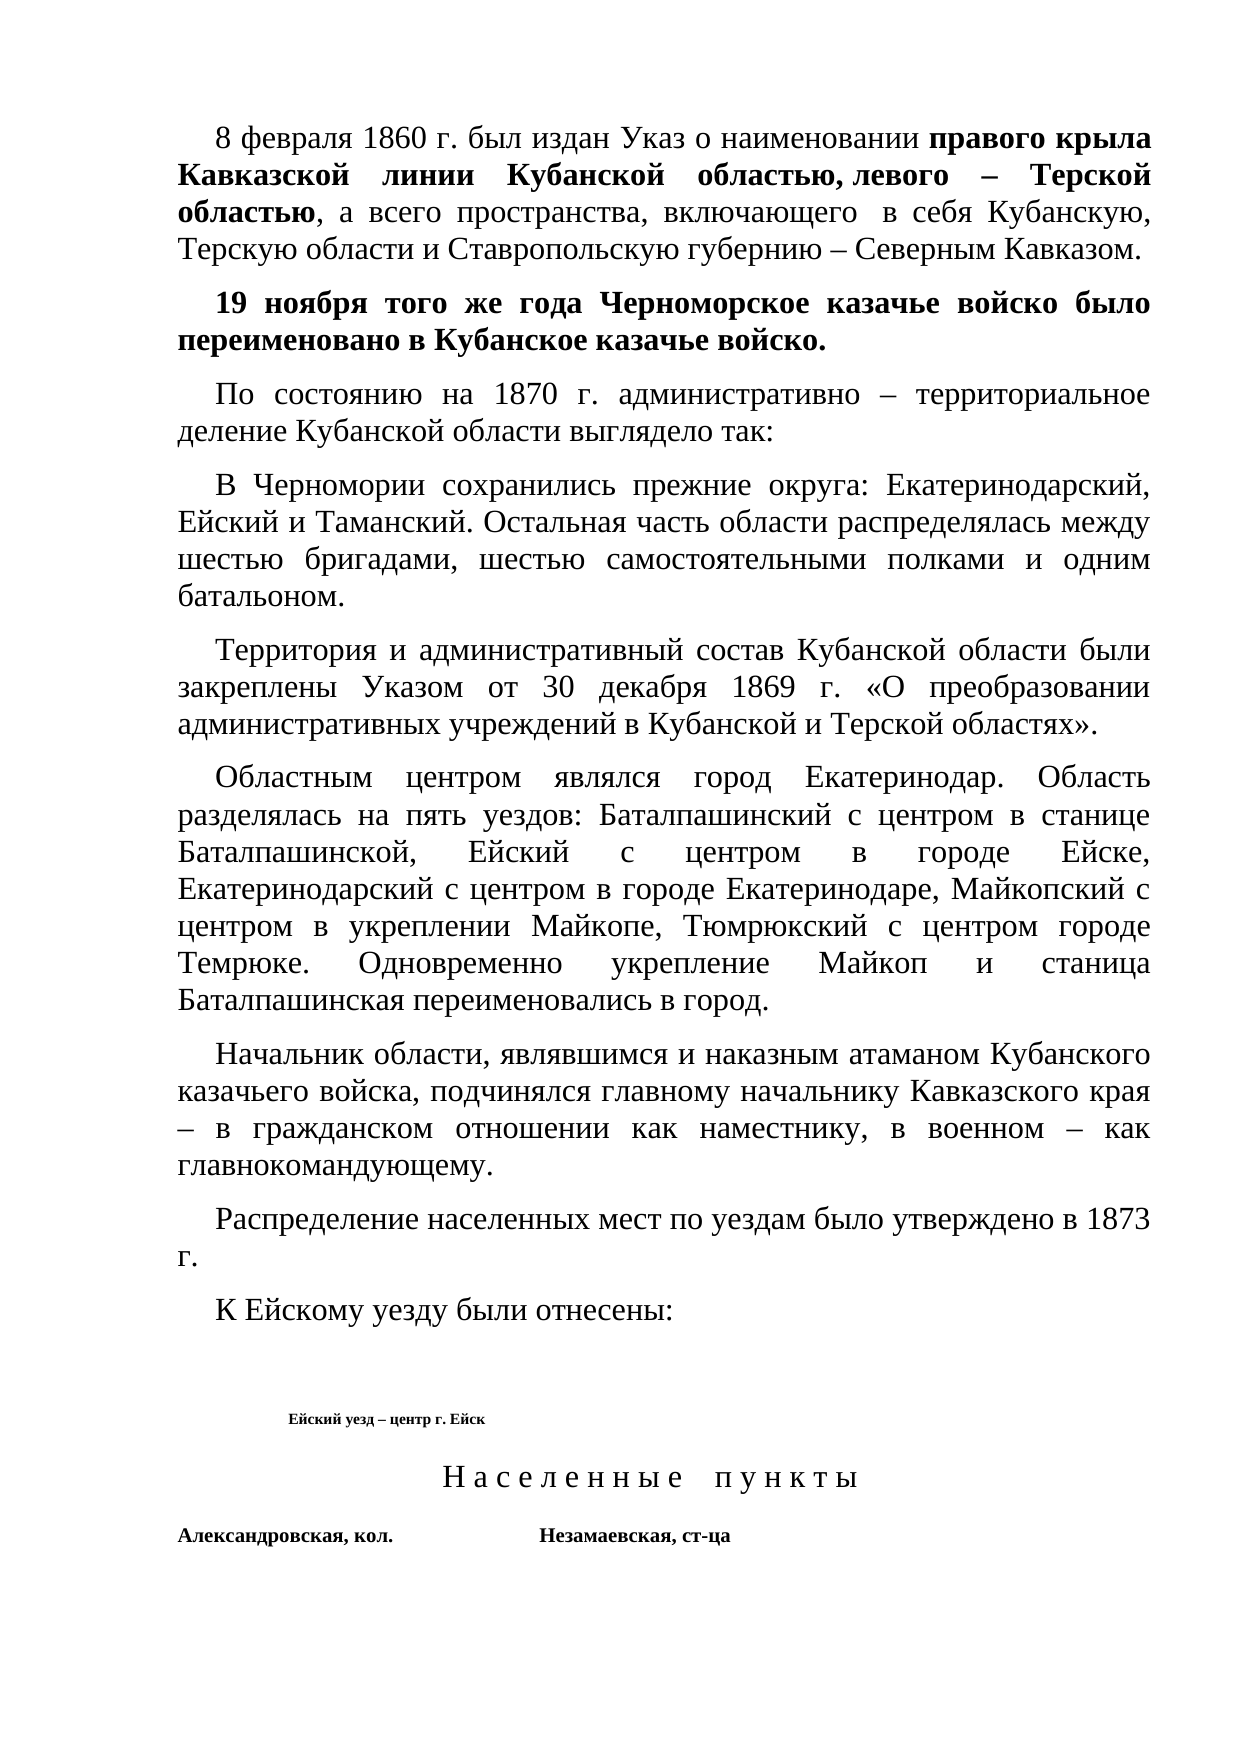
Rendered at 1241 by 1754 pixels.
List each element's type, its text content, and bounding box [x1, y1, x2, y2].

text Областным центром являлся город Екатеринодар. Область разделялась на пять уездов: Баталпашинский с центром в станице Баталпашинской, Ейский с центром в городе Ейске, Екатеринодарский с центром в городе Екатеринодаре, Майкопский с центром в укреплении Майкопе, Тюмрюкский с центром городе Темрюке. Одновременно укрепление Майкоп и станица Баталпашинская переименовались в город. [177, 758, 1152, 1017]
text Территория и административный состав Кубанской области были закреплены Указом от 30 декабря 1869 г. «О преобразовании административных учреждений в Кубанской и Терской областях». [177, 630, 1152, 741]
text Распределение населенных мест по уездам было утверждено в 1873 г. [177, 1199, 1152, 1273]
text 19 ноября того же года Черноморское казачье войско было переименовано в Кубанское казачье войско. [177, 283, 1152, 357]
text К Ейскому уезду были отнесены: [177, 1290, 1152, 1327]
text Александровская, кол. Незамаевская, ст-ца [177, 1523, 1152, 1547]
text Начальник области, являвшимся и наказным атаманом Кубанского казачьего войска, подчинялся главному начальнику Кавказского края – в гражданском отношении как наместнику, в военном – как главнокомандующему. [177, 1034, 1152, 1182]
text По состоянию на 1870 г. административно – территориальное деление Кубанской области выглядело так: [177, 374, 1152, 448]
text Н а с е л е н н ы е п у н к т ы [177, 1457, 1152, 1494]
text Ейский уезд – центр г. Ейск [177, 1410, 1152, 1428]
text 8 февраля 1860 г. был издан Указ о наименовании правого крыла Кавказской линии Кубанской областью, левого – Терской областью, а всего пространства, включающего в себя Кубанскую, Терскую области и Ставропольскую губернию – Северным Кавказом. [177, 118, 1152, 266]
text В Черномории сохранились прежние округа: Екатеринодарский, Ейский и Таманский. Остальная часть области распределялась между шестью бригадами, шестью самостоятельными полками и одним батальоном. [177, 465, 1152, 613]
